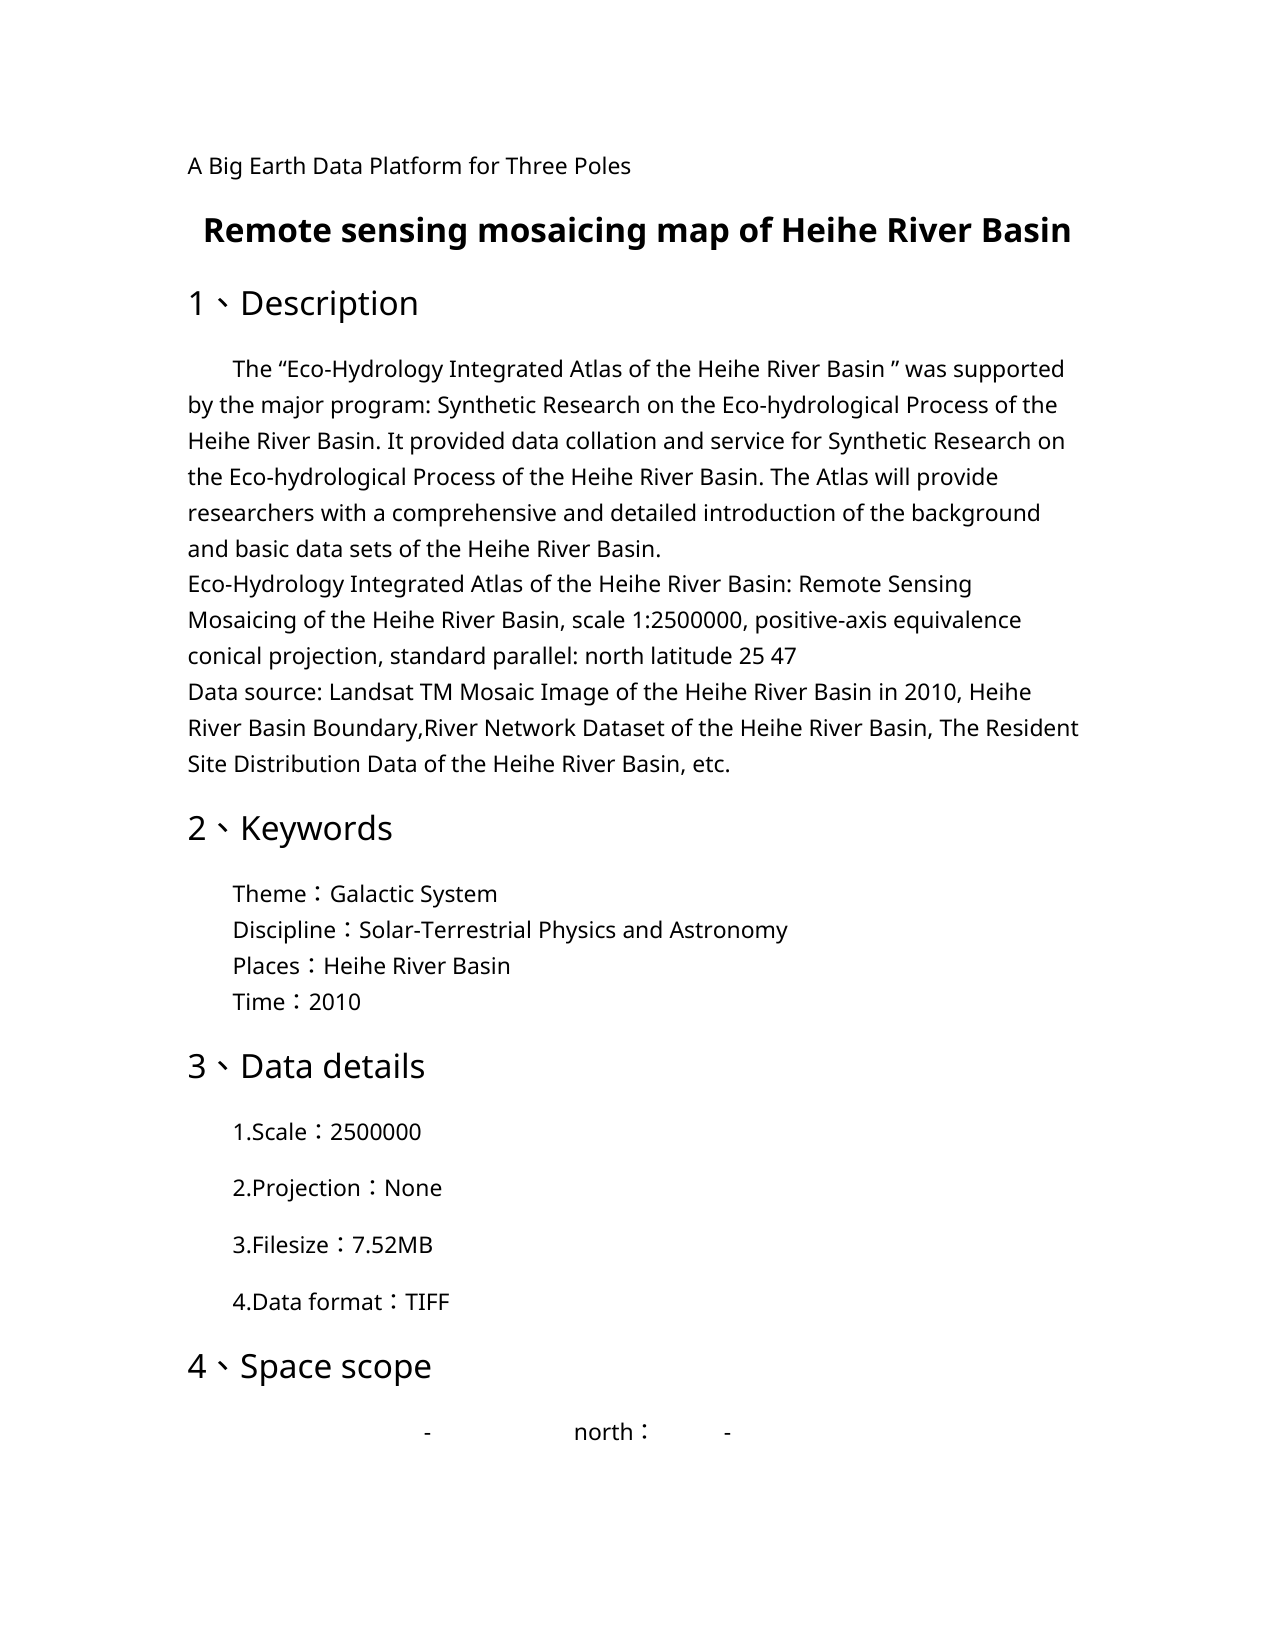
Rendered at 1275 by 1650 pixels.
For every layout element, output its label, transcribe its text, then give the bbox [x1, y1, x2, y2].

text 3、Data details [187, 1042, 1087, 1088]
text Remote sensing mosaicing map of Heihe River Basin [187, 207, 1087, 252]
text 1.Scale：2500000 [232, 1116, 1087, 1147]
text 4、Space scope [187, 1343, 1087, 1388]
text 3.Filesize：7.52MB [232, 1229, 1087, 1260]
table_header - [713, 1416, 862, 1472]
text 2.Projection：None [232, 1172, 1087, 1203]
text 1、Description [187, 280, 1087, 325]
text A Big Earth Data Platform for Three Poles [187, 150, 1087, 181]
table_header - [413, 1416, 562, 1472]
text 2、Keywords [187, 805, 1087, 850]
text The “Eco-Hydrology Integrated Atlas of the Heihe River Basin ” was supported by the major program: Synthetic Research on the Eco-hydrological Process of the Heihe River Basin. It provided data collation and service for Synthetic Research on the Eco-hydrological Process of the Heihe River Basin. The Atlas will provide researchers with a comprehensive and detailed introduction of the background and basic data sets of the Heihe River Basin. Eco-Hydrology Integrated Atlas of the Heihe River Basin: Remote Sensing Mosaicing of the Heihe River Basin, scale 1:2500000, positive-axis equivalence conical projection, standard parallel: north latitude 25 47 Data source: Landsat TM Mosaic Image of the Heihe River Basin in 2010, Heihe River Basin Boundary,River Network Dataset of the Heihe River Basin, The Resident Site Distribution Data of the Heihe River Basin, etc. [187, 353, 1087, 779]
table_header north：43.3 [563, 1416, 712, 1472]
text Theme：Galactic System Discipline：Solar-Terrestrial Physics and Astronomy Places：Heihe River Basin Time：2010 [232, 878, 1087, 1017]
text 4.Data format：TIFF [232, 1286, 1087, 1317]
